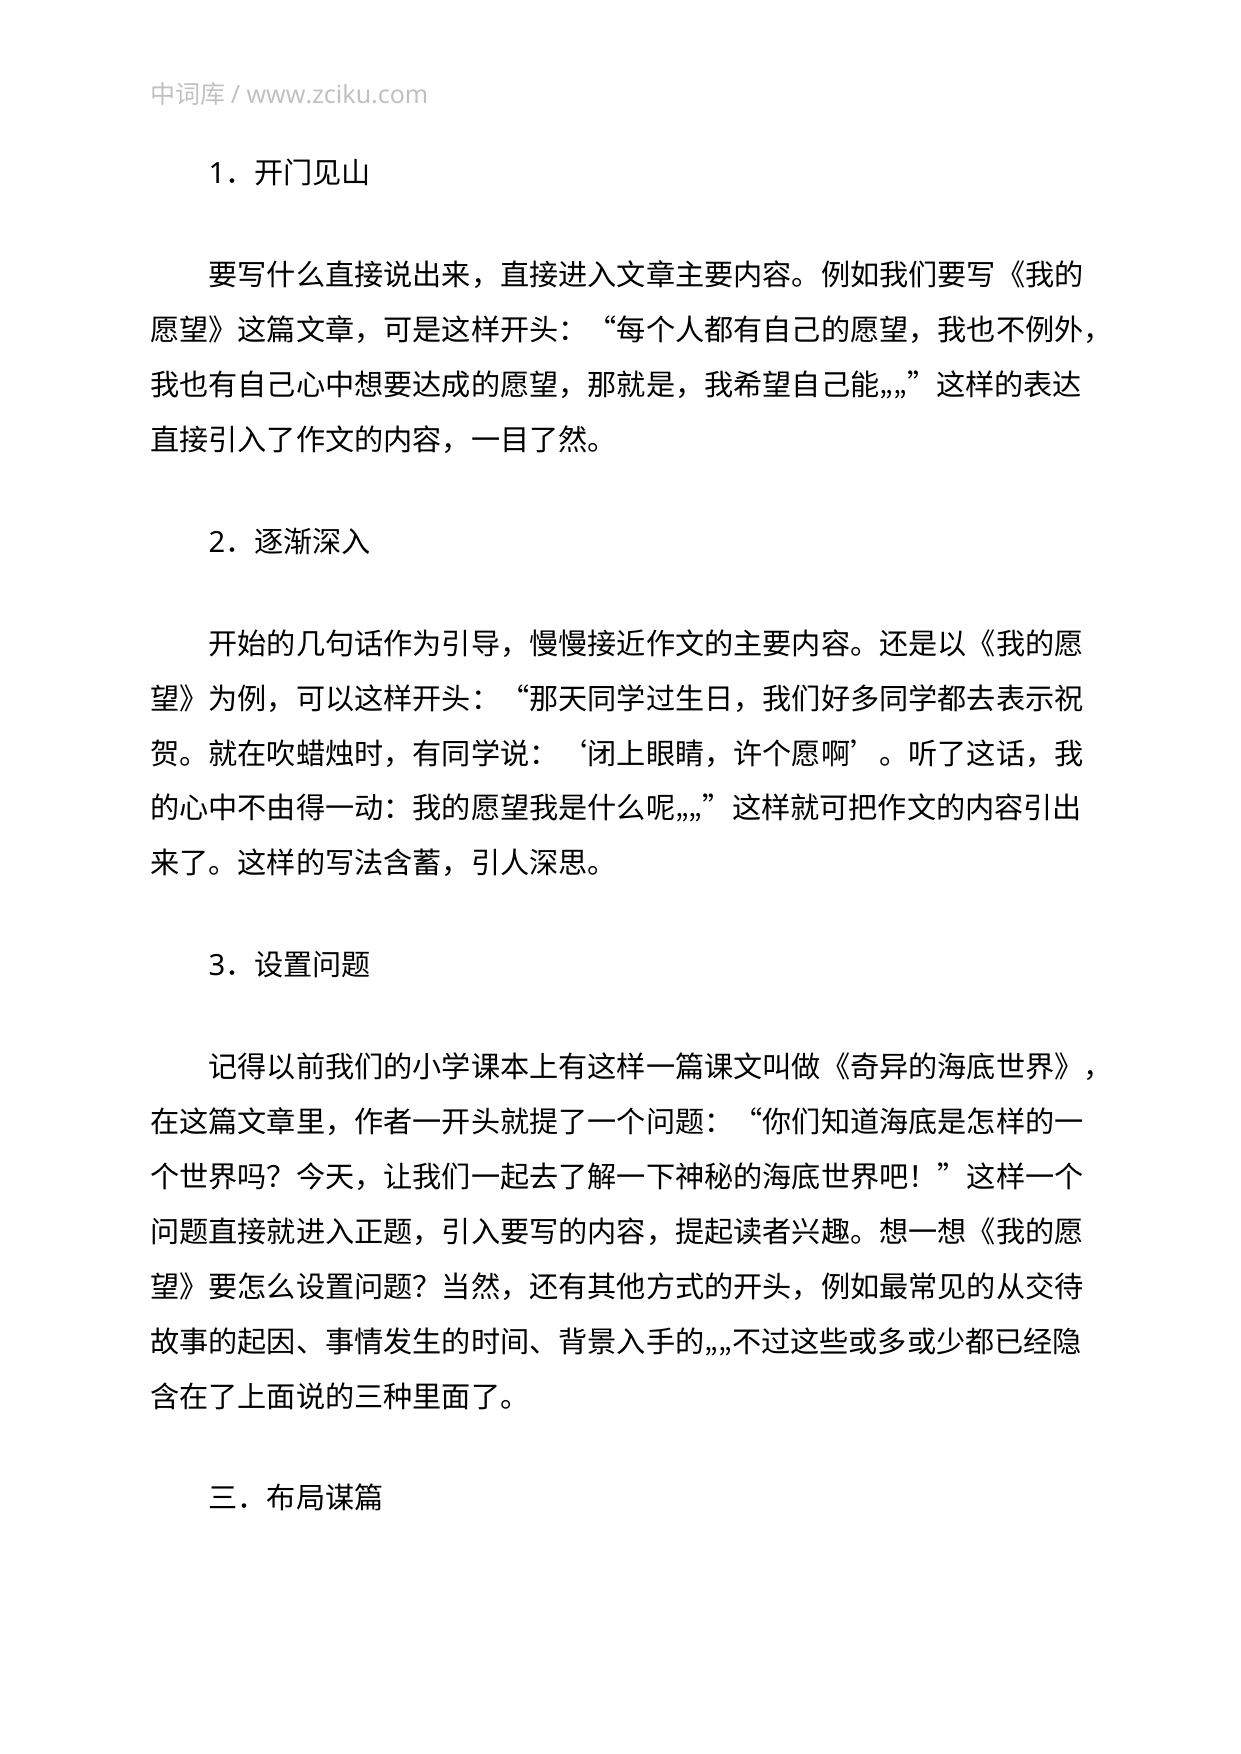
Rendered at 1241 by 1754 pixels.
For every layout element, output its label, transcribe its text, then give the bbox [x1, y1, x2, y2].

text 3．设置问题 [150, 942, 1090, 984]
text 2．逐渐深入 [150, 518, 1090, 561]
text 三．布局谋篇 [150, 1475, 1090, 1517]
text 要写什么直接说出来，直接进入文章主要内容。例如我们要写《我的愿望》这篇文章，可是这样开头：“每个人都有自己的愿望，我也不例外，我也有自己心中想要达成的愿望，那就是，我希望自己能„„”这样的表达直接引入了作文的内容，一目了然。 [150, 252, 1090, 459]
text 1．开门见山 [150, 150, 1090, 192]
text 记得以前我们的小学课本上有这样一篇课文叫做《奇异的海底世界》，在这篇文章里，作者一开头就提了一个问题：“你们知道海底是怎样的一个世界吗？今天，让我们一起去了解一下神秘的海底世界吧！”这样一个问题直接就进入正题，引入要写的内容，提起读者兴趣。想一想《我的愿望》要怎么设置问题？当然，还有其他方式的开头，例如最常见的从交待故事的起因、事情发生的时间、背景入手的„„不过这些或多或少都已经隐含在了上面说的三种里面了。 [150, 1044, 1090, 1415]
text 开始的几句话作为引导，慢慢接近作文的主要内容。还是以《我的愿望》为例，可以这样开头：“那天同学过生日，我们好多同学都去表示祝贺。就在吹蜡烛时，有同学说：‘闭上眼睛，许个愿啊’。听了这话，我的心中不由得一动：我的愿望我是什么呢„„”这样就可把作文的内容引出来了。这样的写法含蓄，引人深思。 [150, 620, 1090, 882]
